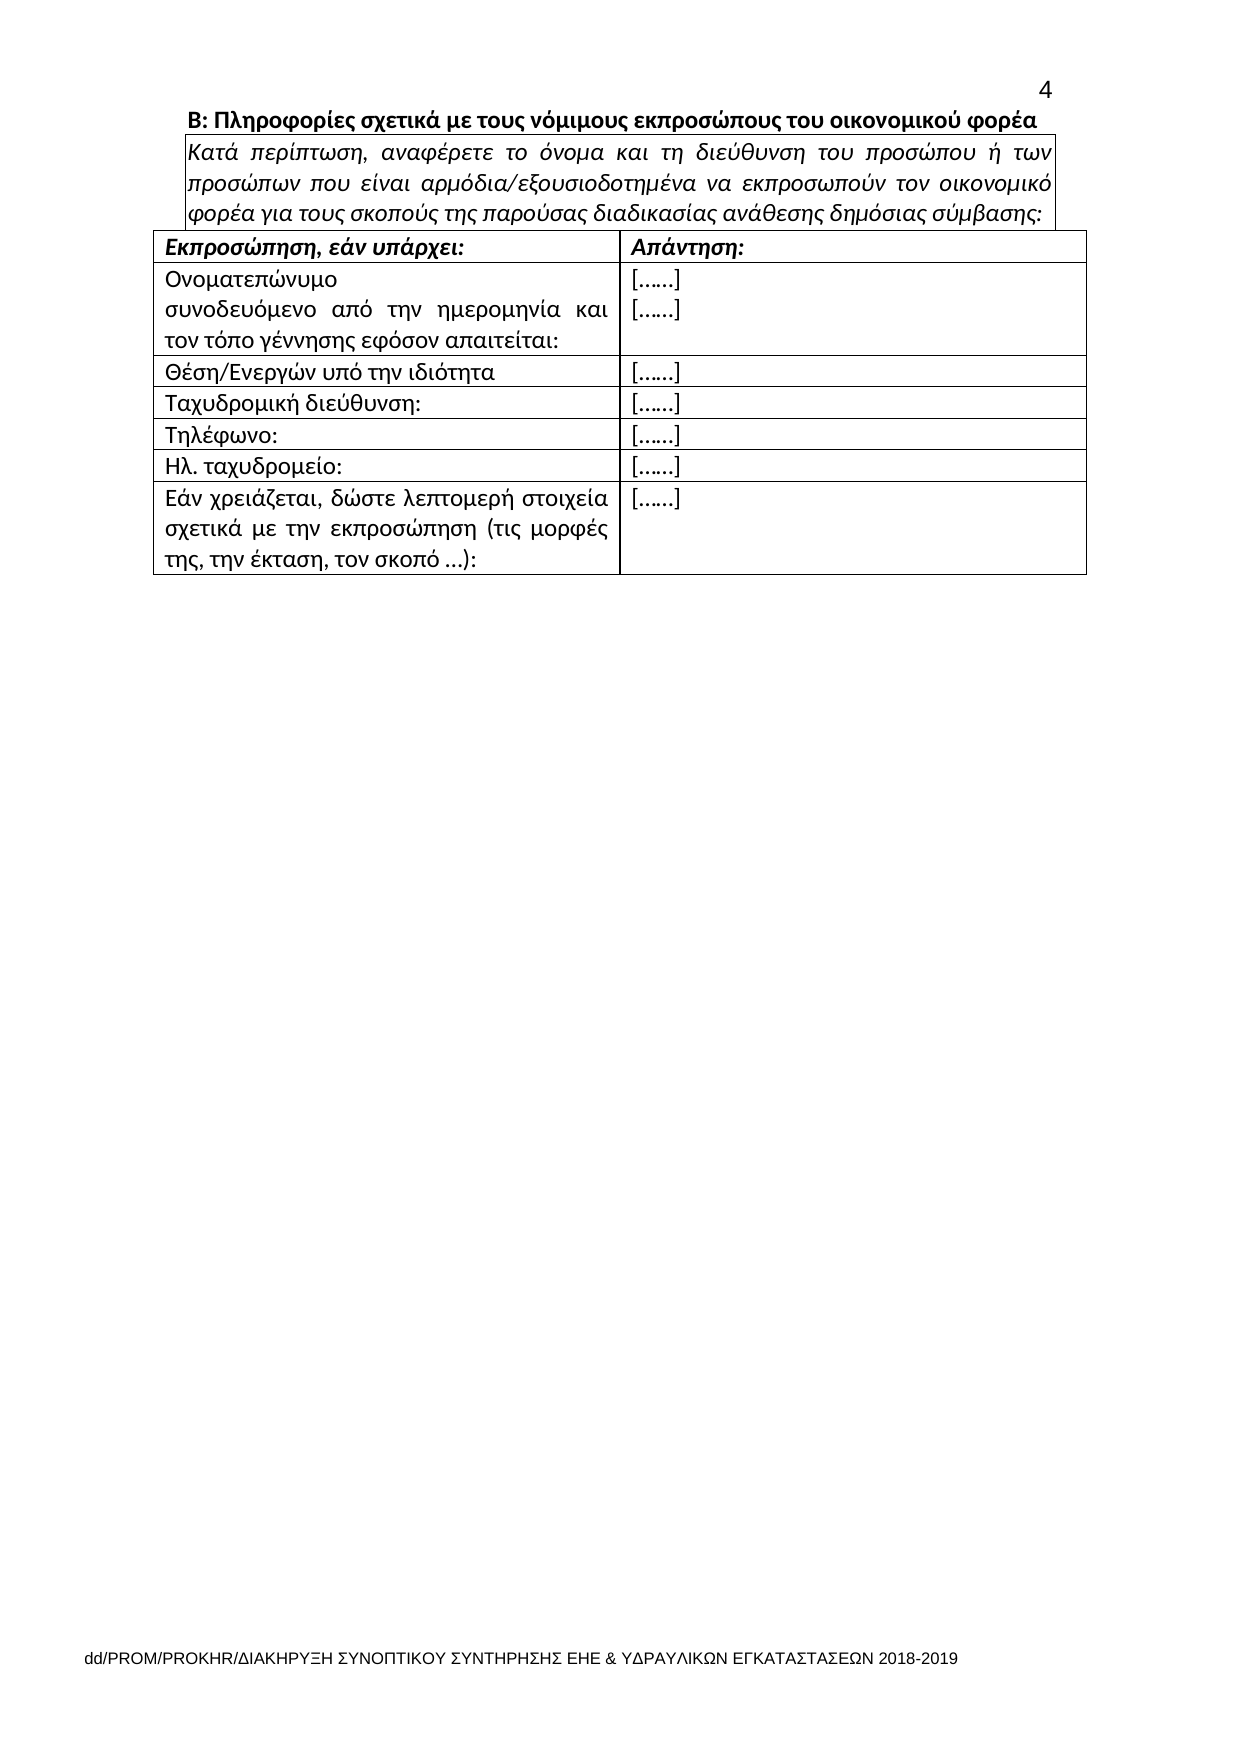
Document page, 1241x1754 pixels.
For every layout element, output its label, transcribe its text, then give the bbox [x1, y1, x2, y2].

table_cell Ονοματεπώνυμο συνοδευόμενο από την ημερομηνία και τον τόπο γέννησης εφόσον απαιτείται: [154, 263, 619, 354]
table_cell Ηλ. ταχυδρομείο: [154, 450, 619, 481]
table_cell [……] [621, 419, 1086, 449]
table_header Εκπροσώπηση, εάν υπάρχει: [154, 231, 619, 262]
table_header Απάντηση: [621, 231, 1086, 262]
table_cell [……] [621, 387, 1086, 418]
table_cell Εάν χρειάζεται, δώστε λεπτομερή στοιχεία σχετικά με την εκπροσώπηση (τις μορφές της, την έκταση, τον σκοπό …): [154, 482, 619, 573]
text Β: Πληροφορίες σχετικά με τους νόμιμους εκπροσώπους του οικονομικού φορέα [187, 104, 1053, 134]
text Κατά περίπτωση, αναφέρετε το όνομα και τη διεύθυνση του προσώπου ή των προσώπων που είναι αρμόδια/εξουσιοδοτημένα να εκπροσωπούν τον οικονομικό φορέα για τους σκοπούς της παρούσας διαδικασίας ανάθεσης δημόσιας σύμβασης: [186, 135, 1055, 230]
table_cell [……] [621, 450, 1086, 481]
table_cell Θέση/Ενεργών υπό την ιδιότητα [154, 356, 619, 386]
table_cell [……] [……] [621, 263, 1086, 354]
table_cell Τηλέφωνο: [154, 419, 619, 449]
table_cell [……] [621, 482, 1086, 573]
table_cell [……] [621, 356, 1086, 386]
table_cell Ταχυδρομική διεύθυνση: [154, 387, 619, 418]
